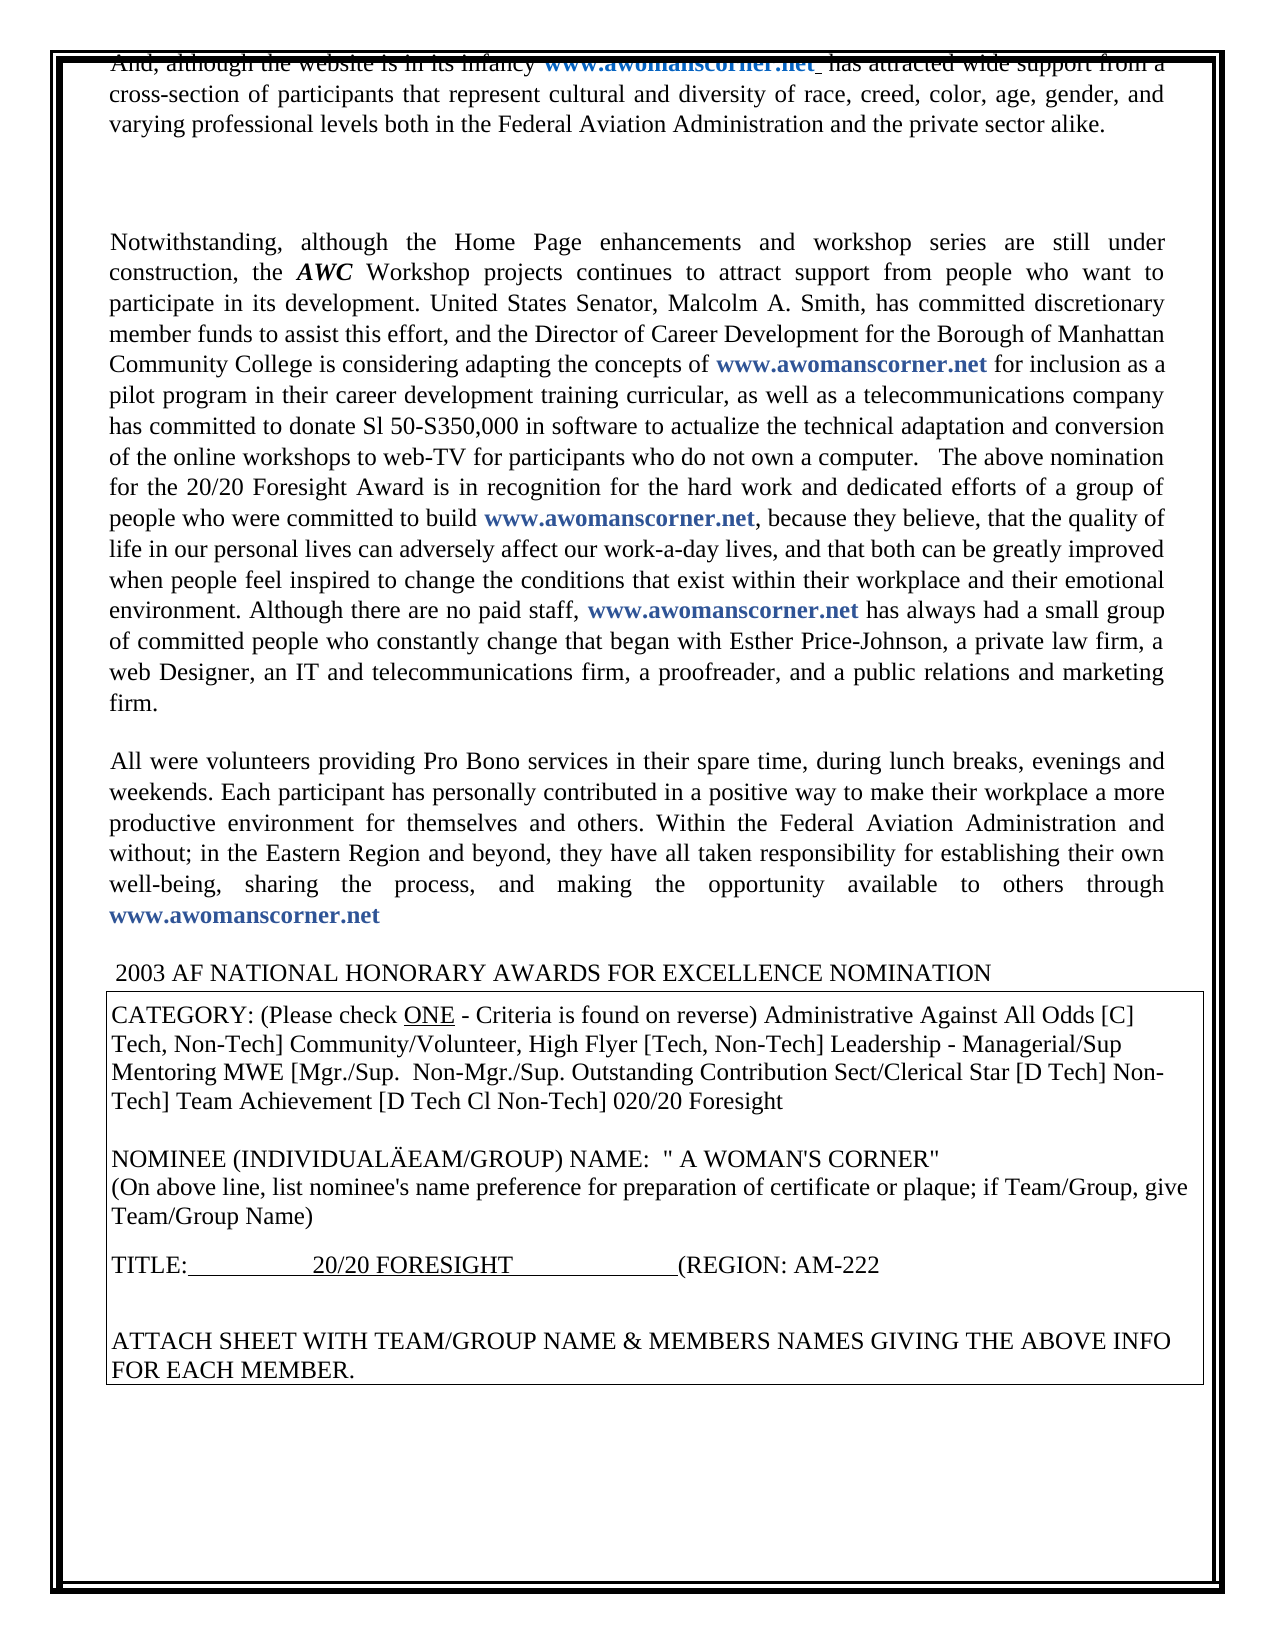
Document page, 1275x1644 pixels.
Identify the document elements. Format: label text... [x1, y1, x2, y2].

text All were volunteers providing Pro Bono services in their spare time, during lunch breaks, evenings and weekends. Each participant has personally contributed in a positive way to make their workplace a more productive environment for themselves and others. Within the Federal Aviation Administration and without; in the Eastern Region and beyond, they have all taken responsibility for establishing their own well-being, sharing the process, and making the opportunity available to others through www.awomanscorner.net [109, 746, 1166, 929]
text 2003 AF NATIONAL HONORARY AWARDS FOR EXCELLENCE NOMINATION [109, 958, 1180, 987]
text Notwithstanding, although the Home Page enhancements and workshop series are still under construction, the AWC Workshop projects continues to attract support from people who want to participate in its development. United States Senator, Malcolm A. Smith, has committed discretionary member funds to assist this effort, and the Director of Career Development for the Borough of Manhattan Community College is considering adapting the concepts of www.awomanscorner.net for inclusion as a pilot program in their career development training curricular, as well as a telecommunications company has committed to donate Sl 50-S350,000 in software to actualize the technical adaptation and conversion of the online workshops to web-TV for participants who do not own a computer. The above nomination for the 20/20 Foresight Award is in recognition for the hard work and dedicated efforts of a group of people who were committed to build www.awomanscorner.net, because they believe, that the quality of life in our personal lives can adversely affect our work-a-day lives, and that both can be greatly improved when people feel inspired to change the conditions that exist within their workplace and their emotional environment. Although there are no paid staff, www.awomanscorner.net has always had a small group of committed people who constantly change that began with Esther Price-Johnson, a private law firm, a web Designer, an IT and telecommunications firm, a proofreader, and a public relations and marketing firm. [109, 227, 1166, 716]
table_header CATEGORY: (Please check ONE - Criteria is found on reverse) Administrative Against All Odds [C] Tech, Non-Tech] Community/Volunteer, High Flyer [Tech, Non-Tech] Leadership - Managerial/Sup Mentoring MWE [Mgr./Sup. Non-Mgr./Sup. Outstanding Contribution Sect/Clerical Star [D Tech] Non-Tech] Team Achievement [D Tech Cl Non-Tech] 020/20 Foresight NOMINEE (INDIVIDUALÄEAM/GROUP) NAME: " A WOMAN'S CORNER" (On above line, list nominee's name preference for preparation of certificate or plaque; if Team/Group, give Team/Group Name) TITLE: 20/20 FORESIGHT (REGION: AM-222 ATTACH SHEET WITH TEAM/GROUP NAME & MEMBERS NAMES GIVING THE ABOVE INFO FOR EACH MEMBER. [107, 992, 1203, 1383]
text And, although the website is in its infancy www.awomanscorner.net has attracted wide support from a cross-section of participants that represent cultural and diversity of race, creed, color, age, gender, and varying professional levels both in the Federal Aviation Administration and the private sector alike. [109, 63, 1166, 138]
